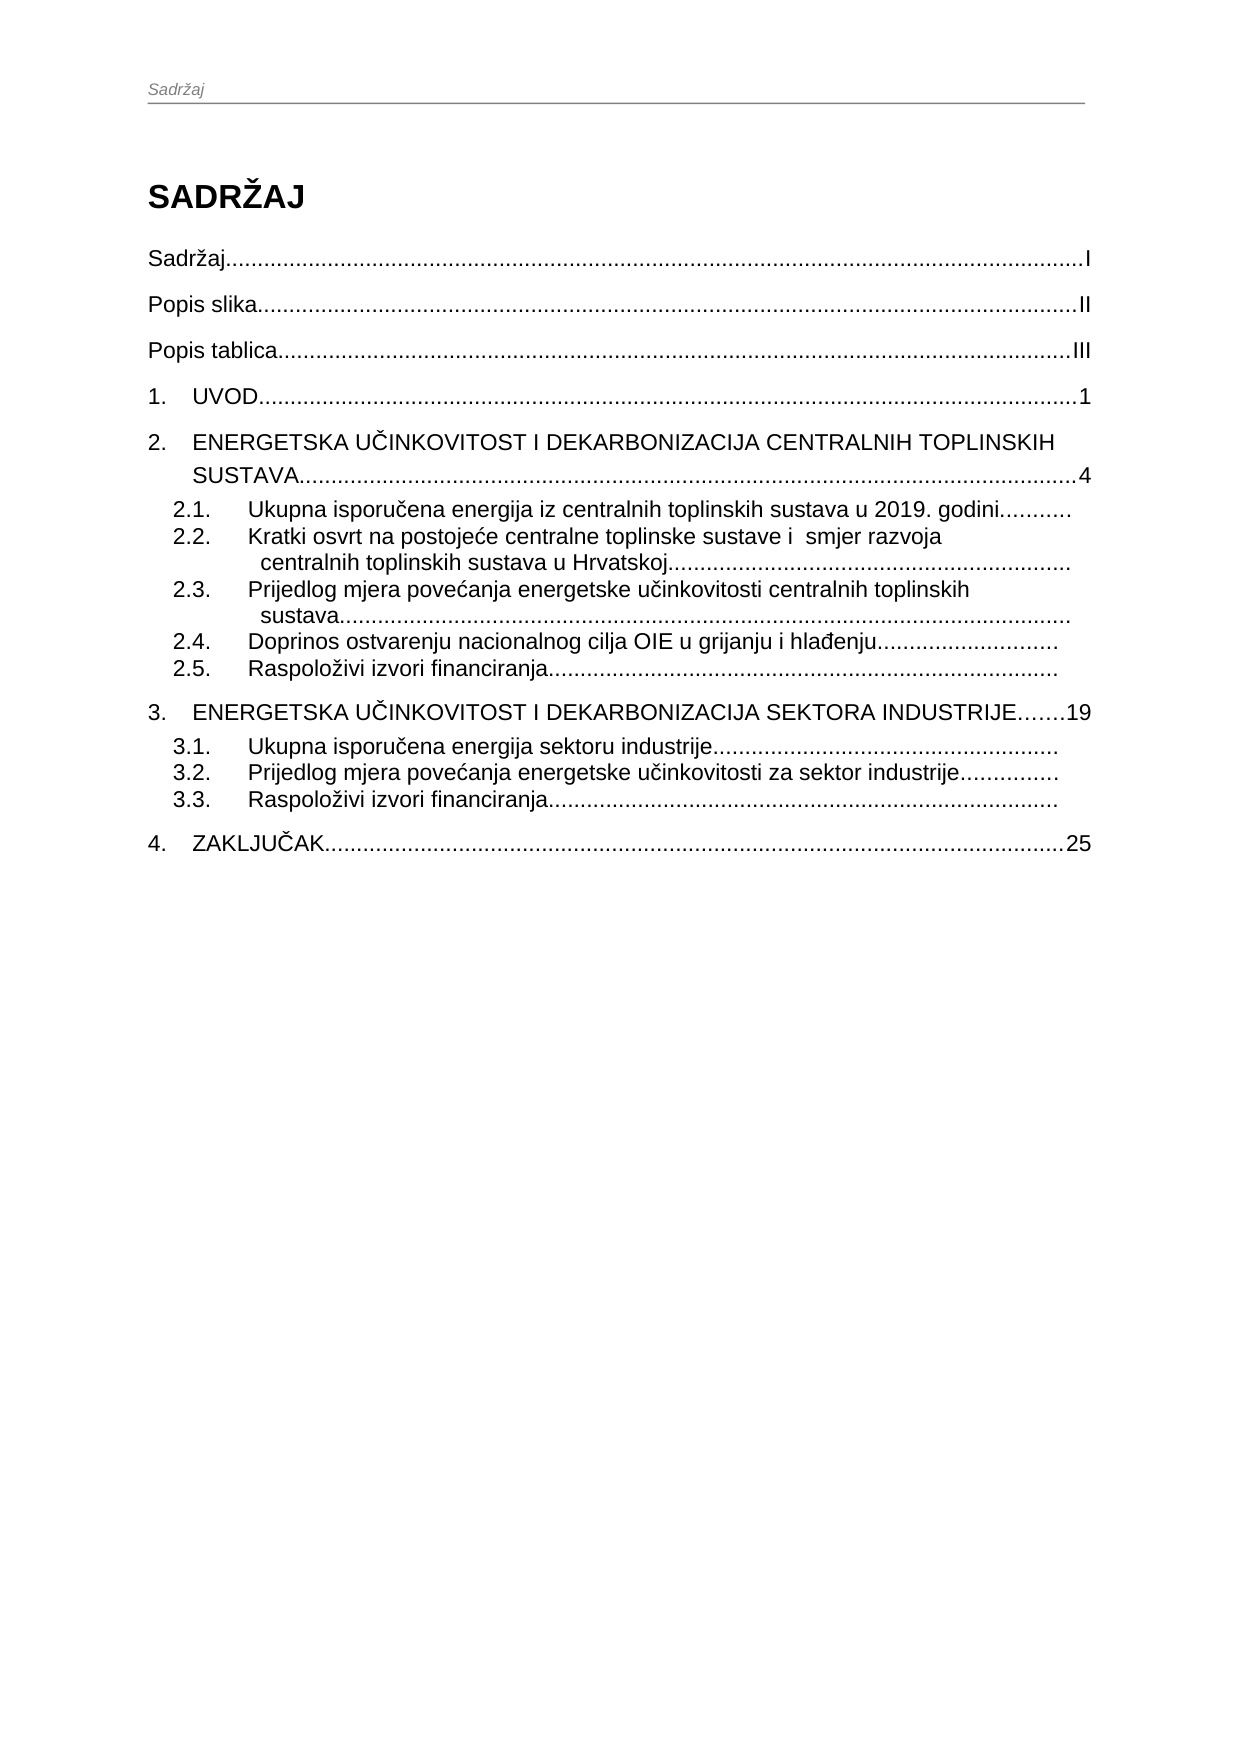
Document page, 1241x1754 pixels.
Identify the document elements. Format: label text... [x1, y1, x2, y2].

text 2.3. Prijedlog mjera povećanja energetske učinkovitosti centralnih toplinskih sustava 7 [173, 576, 1029, 628]
subtitle Sadržaj [148, 177, 1093, 215]
text 3. ENERGETSKA UČINKOVITOST I DEKARBONIZACIJA SEKTORA INDUSTRIJE 19 [148, 693, 1093, 727]
text 2. ENERGETSKA UČINKOVITOST I DEKARBONIZACIJA CENTRALNIH TOPLINSKIH SUSTAVA 4 [148, 423, 1093, 490]
text 2.4. Doprinos ostvarenju nacionalnog cilja OIE u grijanju i hlađenju 15 [173, 628, 1029, 654]
text 3.1. Ukupna isporučena energija sektoru industrije 19 [173, 733, 1029, 759]
text 3.3. Raspoloživi izvori financiranja 23 [173, 786, 1029, 812]
text 2.2. Kratki osvrt na postojeće centralne toplinske sustave i smjer razvoja centralnih toplinskih sustava u Hrvatskoj 5 [173, 523, 1029, 576]
text 4. ZAKLJUČAK 25 [148, 824, 1093, 858]
text Popis tablica III [148, 332, 1093, 365]
text 3.2. Prijedlog mjera povećanja energetske učinkovitosti za sektor industrije 22 [173, 759, 1029, 786]
text 1. UVOD 1 [148, 378, 1093, 411]
text 2.1. Ukupna isporučena energija iz centralnih toplinskih sustava u 2019. godini 4 [173, 496, 1029, 523]
text Popis slika II [148, 286, 1093, 319]
text Sadržaj I [148, 240, 1093, 273]
text 2.5. Raspoloživi izvori financiranja 16 [173, 654, 1029, 681]
